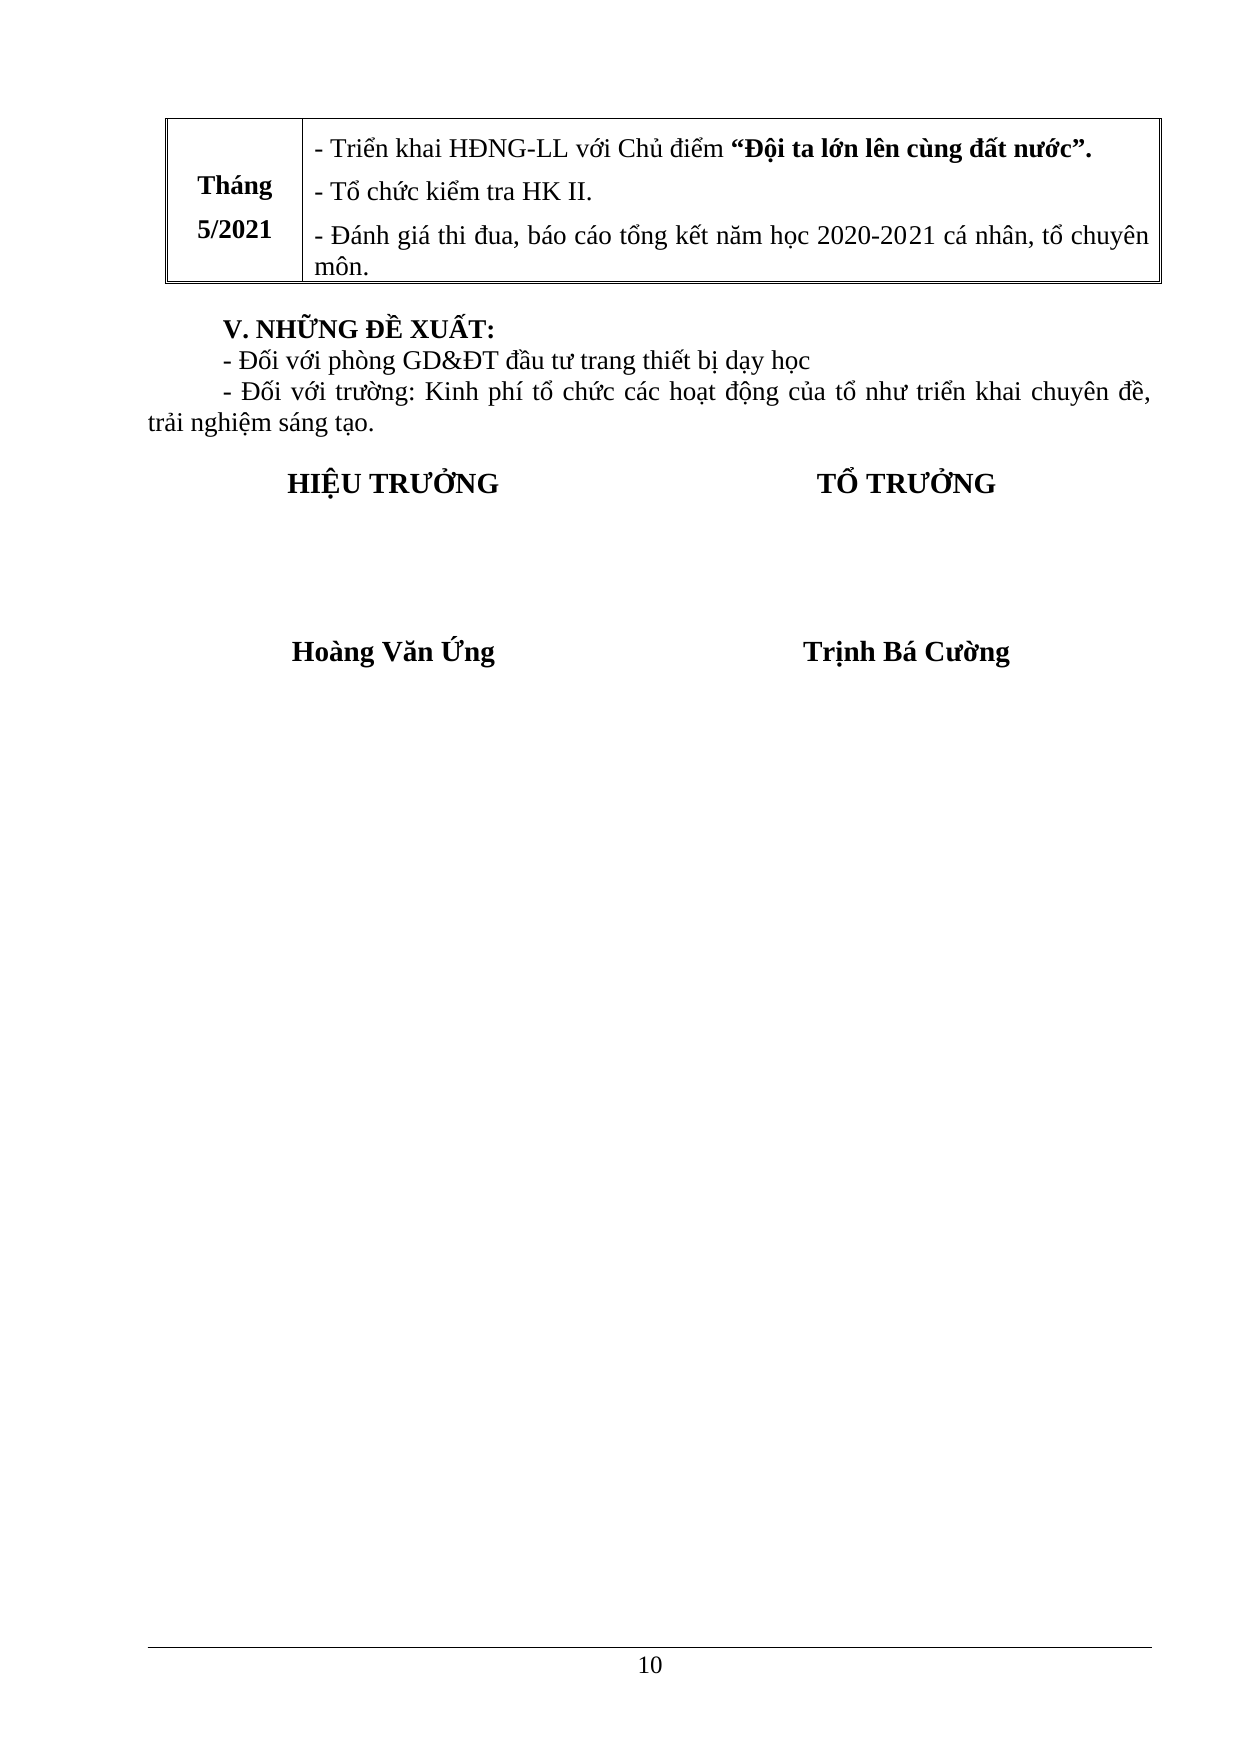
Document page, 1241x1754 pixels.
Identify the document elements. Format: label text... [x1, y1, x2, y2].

text - Đối với phòng GD&ĐT đầu tư trang thiết bị dạy học [148, 344, 1152, 375]
table_header TỔ TRƯỞNG Trịnh Bá Cường [650, 466, 1163, 696]
table_cell - Triển khai HĐNG-LL với Chủ điểm “Đội ta lớn lên cùng đất nước”. - Tổ chức kiểm tra HK II. - Đánh giá thi đua, báo cáo tổng kết năm học 2020-2021 cá nhân, tổ chuyên môn. [303, 119, 1159, 281]
table_header HIỆU TRƯỞNG Hoàng Văn Ứng [136, 466, 650, 696]
text V. NHỮNG ĐỀ XUẤT: [148, 313, 1152, 344]
table_cell Tháng 5/2021 [168, 119, 302, 281]
text - Đối với trường: Kinh phí tổ chức các hoạt động của tổ như triển khai chuyên đề, trải nghiệm sáng tạo. [148, 375, 1152, 438]
